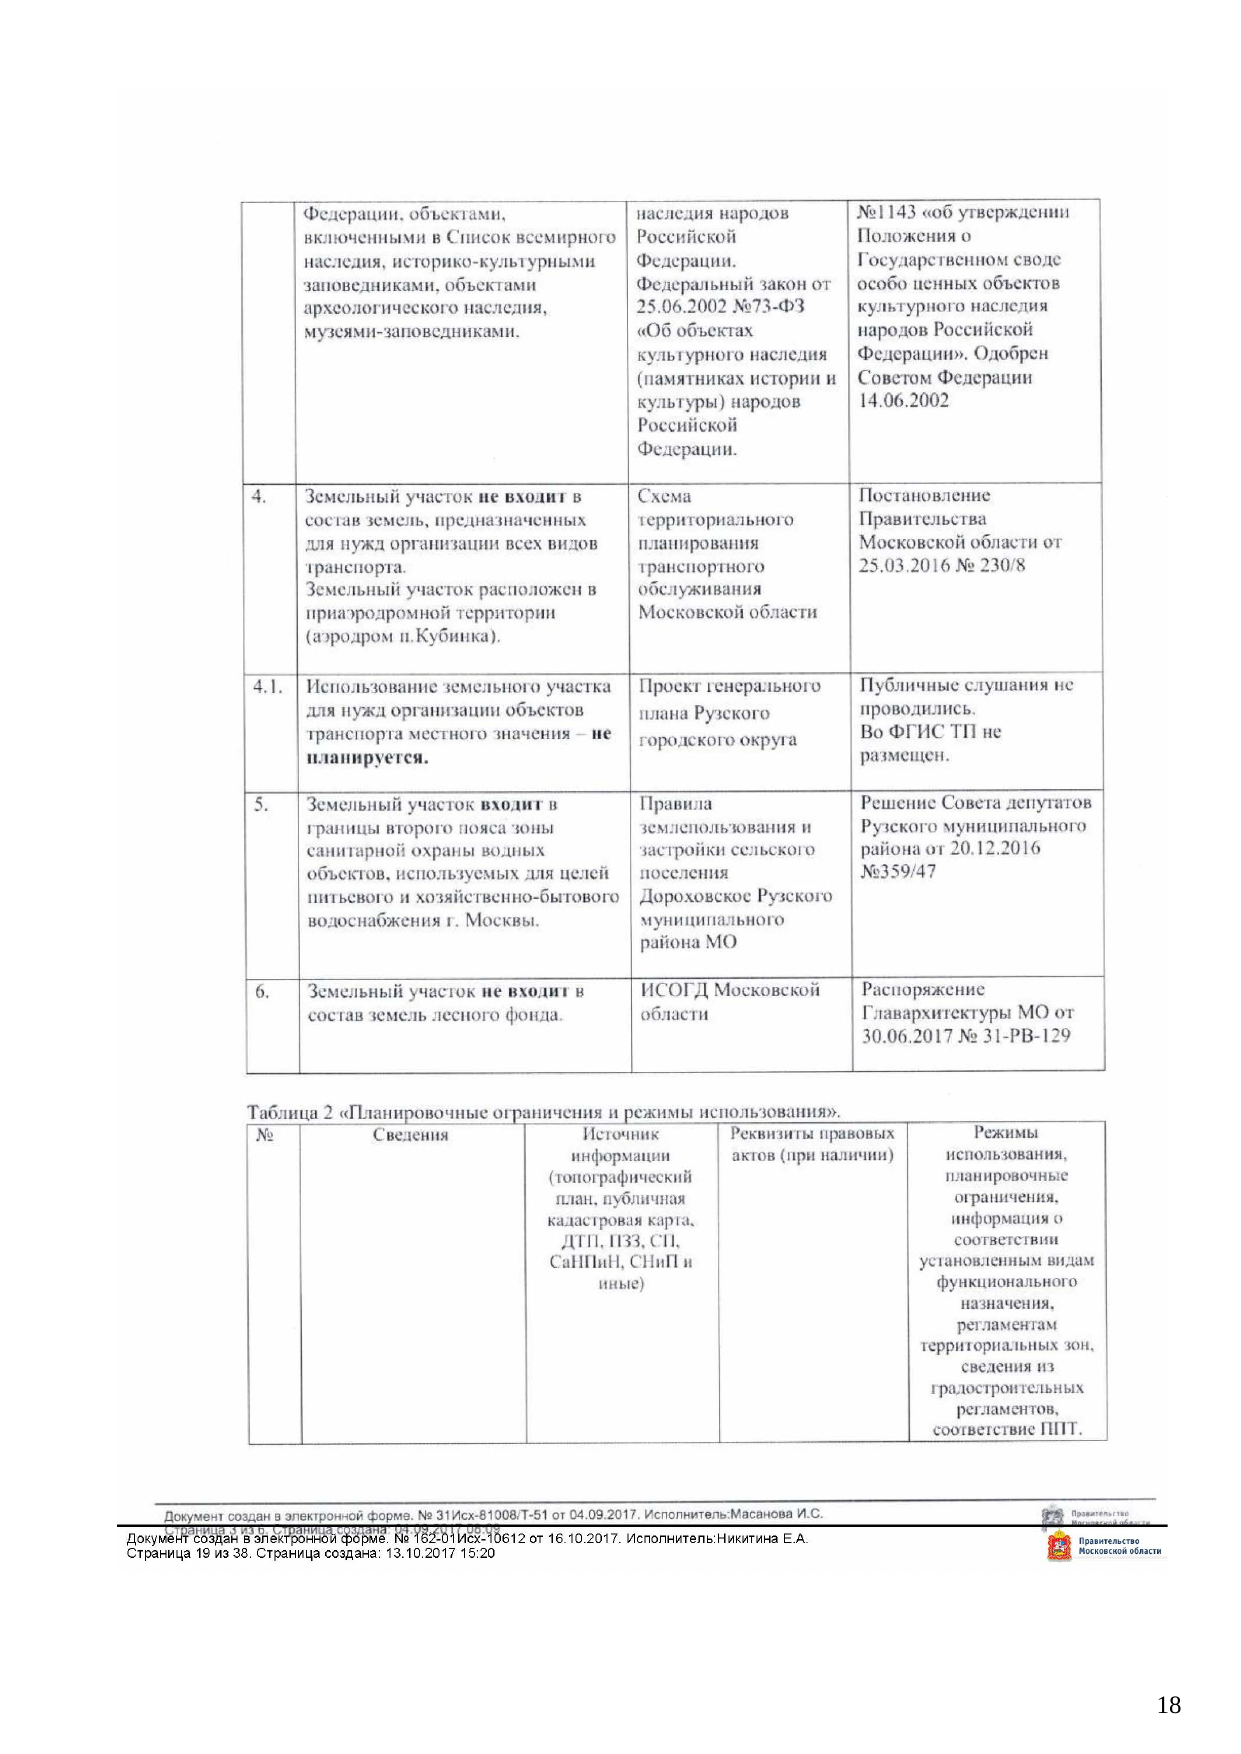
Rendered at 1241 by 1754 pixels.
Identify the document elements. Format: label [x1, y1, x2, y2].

picture [117, 88, 1168, 1575]
